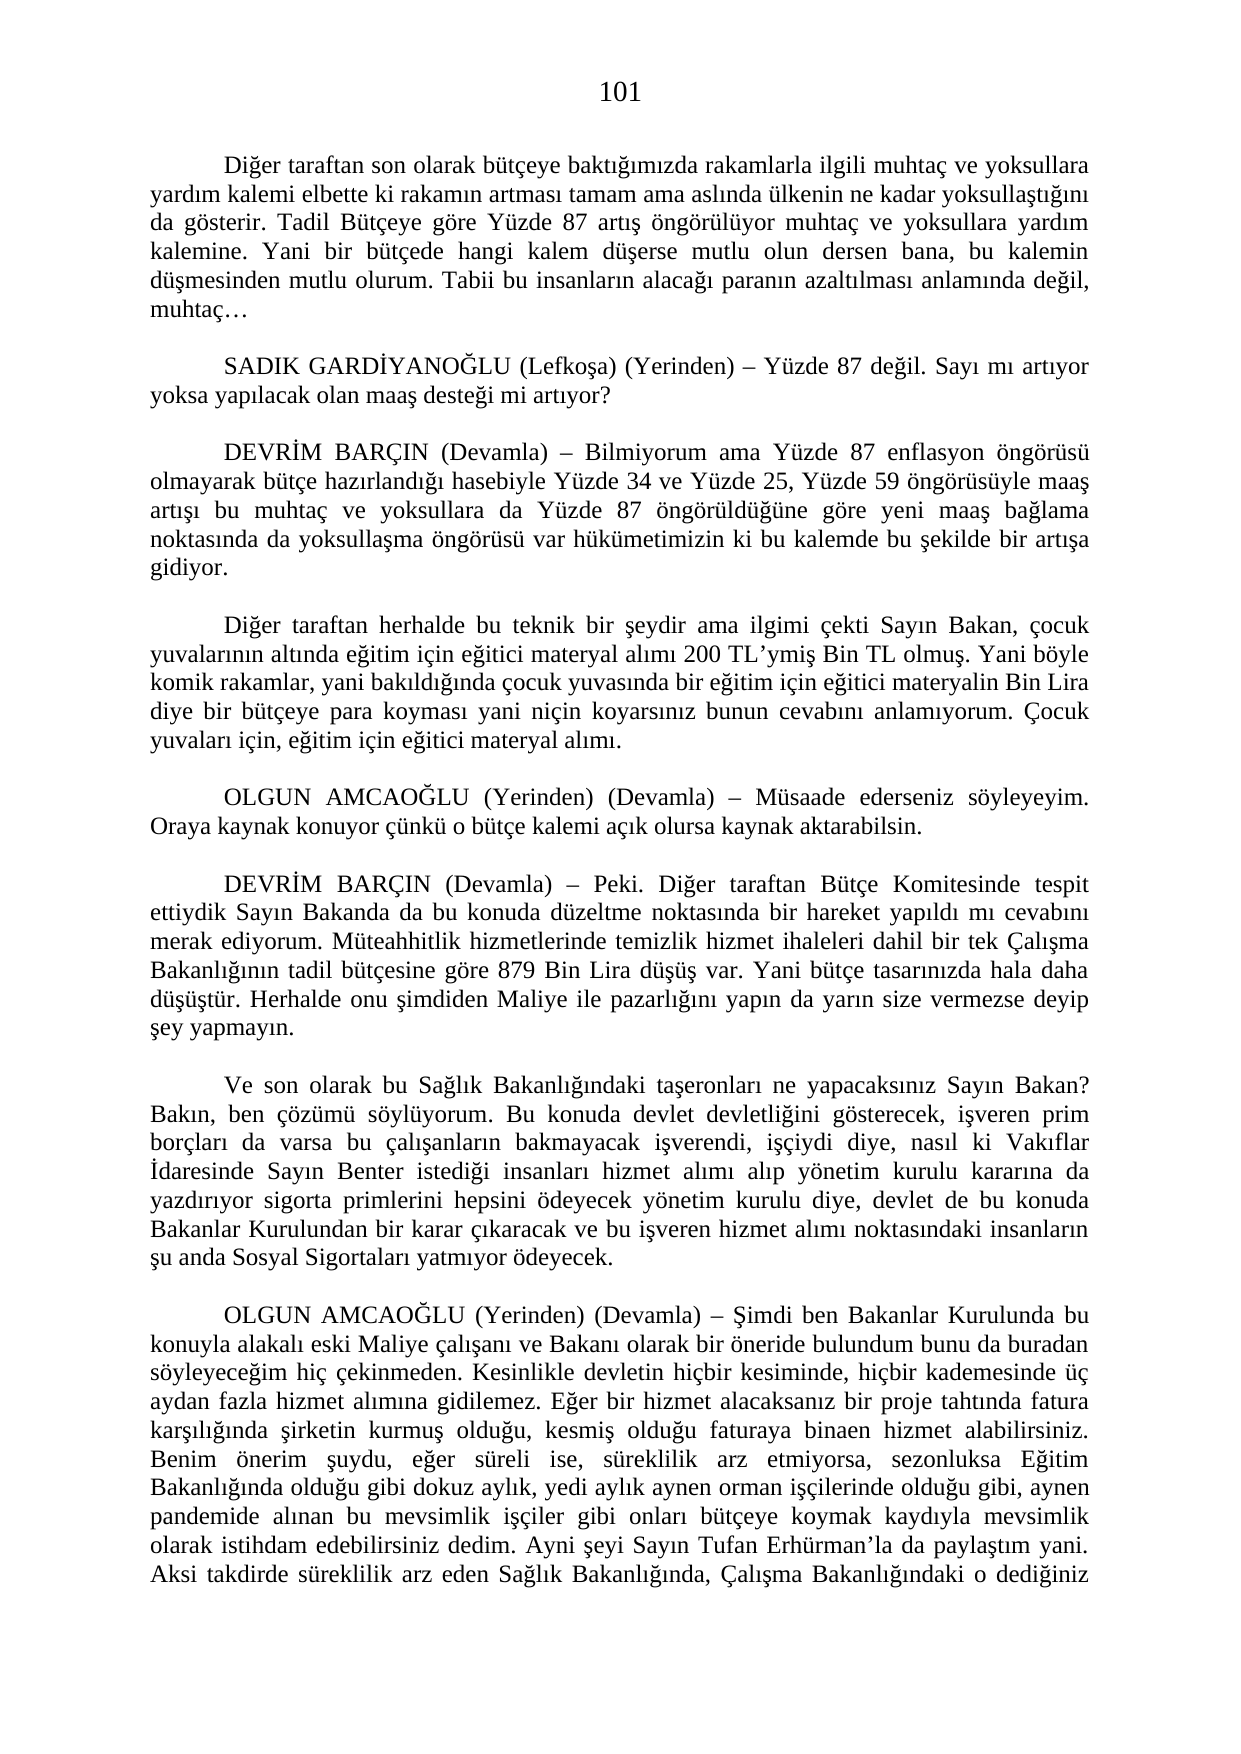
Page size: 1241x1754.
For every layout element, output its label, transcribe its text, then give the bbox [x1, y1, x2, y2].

text SADIK GARDİYANOĞLU (Lefkoşa) (Yerinden) – Yüzde 87 değil. Sayı mı artıyor yoksa yapılacak olan maaş desteği mi artıyor? [150, 351, 1090, 409]
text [150, 1300, 1090, 1587]
text DEVRİM BARÇIN (Devamla) – Bilmiyorum ama Yüzde 87 enflasyon öngörüsü olmayarak bütçe hazırlandığı hasebiyle Yüzde 34 ve Yüzde 25, Yüzde 59 öngörüsüyle maaş artışı bu muhtaç ve yoksullara da Yüzde 87 öngörüldüğüne göre yeni maaş bağlama noktasında da yoksullaşma öngörüsü var hükümetimizin ki bu kalemde bu şekilde bir artışa gidiyor. [150, 437, 1090, 581]
text Ve son olarak bu Sağlık Bakanlığındaki taşeronları ne yapacaksınız Sayın Bakan? Bakın, ben çözümü söylüyorum. Bu konuda devlet devletliğini gösterecek, işveren prim borçları da varsa bu çalışanların bakmayacak işverendi, işçiydi diye, nasıl ki Vakıflar İdaresinde Sayın Benter istediği insanları hizmet alımı alıp yönetim kurulu kararına da yazdırıyor sigorta primlerini hepsini ödeyecek yönetim kurulu diye, devlet de bu konuda Bakanlar Kurulundan bir karar çıkaracak ve bu işveren hizmet alımı noktasındaki insanların şu anda Sosyal Sigortaları yatmıyor ödeyecek. [150, 1070, 1090, 1271]
text Diğer taraftan son olarak bütçeye baktığımızda rakamlarla ilgili muhtaç ve yoksullara yardım kalemi elbette ki rakamın artması tamam ama aslında ülkenin ne kadar yoksullaştığını da gösterir. Tadil Bütçeye göre Yüzde 87 artış öngörülüyor muhtaç ve yoksullara yardım kalemine. Yani bir bütçede hangi kalem düşerse mutlu olun dersen bana, bu kalemin düşmesinden mutlu olurum. Tabii bu insanların alacağı paranın azaltılması anlamında değil, muhtaç… [150, 150, 1090, 322]
text Diğer taraftan herhalde bu teknik bir şeydir ama ilgimi çekti Sayın Bakan, çocuk yuvalarının altında eğitim için eğitici materyal alımı 200 TL’ymiş Bin TL olmuş. Yani böyle komik rakamlar, yani bakıldığında çocuk yuvasında bir eğitim için eğitici materyalin Bin Lira diye bir bütçeye para koyması yani niçin koyarsınız bunun cevabını anlamıyorum. Çocuk yuvaları için, eğitim için eğitici materyal alımı. [150, 610, 1090, 754]
text DEVRİM BARÇIN (Devamla) – Peki. Diğer taraftan Bütçe Komitesinde tespit ettiydik Sayın Bakanda da bu konuda düzeltme noktasında bir hareket yapıldı mı cevabını merak ediyorum. Müteahhitlik hizmetlerinde temizlik hizmet ihaleleri dahil bir tek Çalışma Bakanlığının tadil bütçesine göre 879 Bin Lira düşüş var. Yani bütçe tasarınızda hala daha düşüştür. Herhalde onu şimdiden Maliye ile pazarlığını yapın da yarın size vermezse deyip şey yapmayın. [150, 869, 1090, 1041]
text OLGUN AMCAOĞLU (Yerinden) (Devamla) – Müsaade ederseniz söyleyeyim. Oraya kaynak konuyor çünkü o bütçe kalemi açık olursa kaynak aktarabilsin. [150, 782, 1090, 840]
